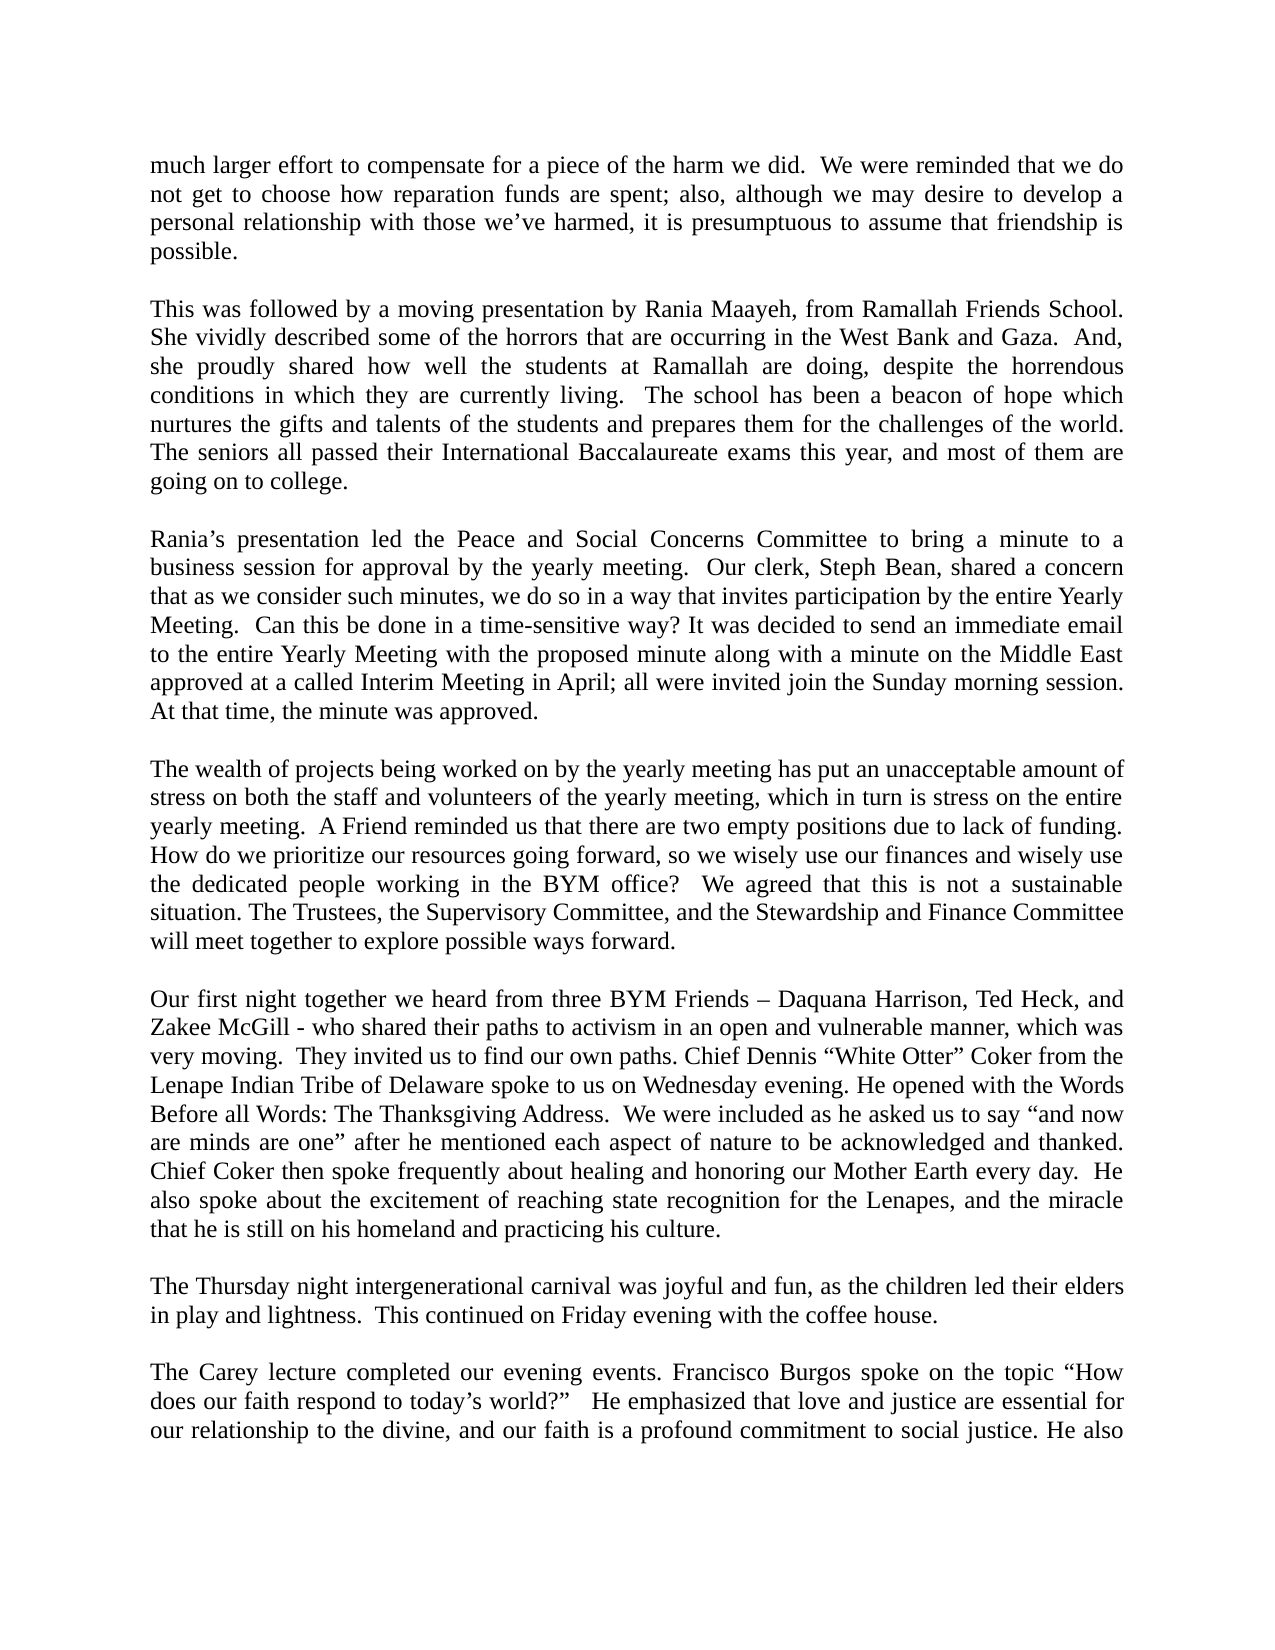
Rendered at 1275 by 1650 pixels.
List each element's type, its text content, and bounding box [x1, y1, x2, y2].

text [150, 1357, 1125, 1444]
text The wealth of projects being worked on by the yearly meeting has put an unacceptable amount of stress on both the staff and volunteers of the yearly meeting, which in turn is stress on the entire yearly meeting. A Friend reminded us that there are two empty positions due to lack of funding. How do we prioritize our resources going forward, so we wisely use our finances and wisely use the dedicated people working in the BYM office? We agreed that this is not a sustainable situation. The Trustees, the Supervisory Committee, and the Stewardship and Finance Committee will meet together to explore possible ways forward. [150, 754, 1125, 955]
text Rania’s presentation led the Peace and Social Concerns Committee to bring a minute to a business session for approval by the yearly meeting. Our clerk, Steph Bean, shared a concern that as we consider such minutes, we do so in a way that invites participation by the entire Yearly Meeting. Can this be done in a time-sensitive way? It was decided to send an immediate email to the entire Yearly Meeting with the proposed minute along with a minute on the Middle East approved at a called Interim Meeting in April; all were invited join the Sunday morning session. At that time, the minute was approved. [150, 524, 1125, 725]
text This was followed by a moving presentation by Rania Maayeh, from Ramallah Friends School. She vividly described some of the horrors that are occurring in the West Bank and Gaza. And, she proudly shared how well the students at Ramallah are doing, despite the horrendous conditions in which they are currently living. The school has been a beacon of hope which nurtures the gifts and talents of the students and prepares them for the challenges of the world. The seniors all passed their International Baccalaureate exams this year, and most of them are going on to college. [150, 294, 1125, 495]
text The Thursday night intergenerational carnival was joyful and fun, as the children led their elders in play and lightness. This continued on Friday evening with the coffee house. [150, 1271, 1125, 1329]
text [150, 150, 1125, 265]
text Our first night together we heard from three BYM Friends – Daquana Harrison, Ted Heck, and Zakee McGill - who shared their paths to activism in an open and vulnerable manner, which was very moving. They invited us to find our own paths. Chief Dennis “White Otter” Coker from the Lenape Indian Tribe of Delaware spoke to us on Wednesday evening. He opened with the Words Before all Words: The Thanksgiving Address. We were included as he asked us to say “and now are minds are one” after he mentioned each aspect of nature to be acknowledged and thanked. Chief Coker then spoke frequently about healing and honoring our Mother Earth every day. He also spoke about the excitement of reaching state recognition for the Lenapes, and the miracle that he is still on his homeland and practicing his culture. [150, 984, 1125, 1242]
